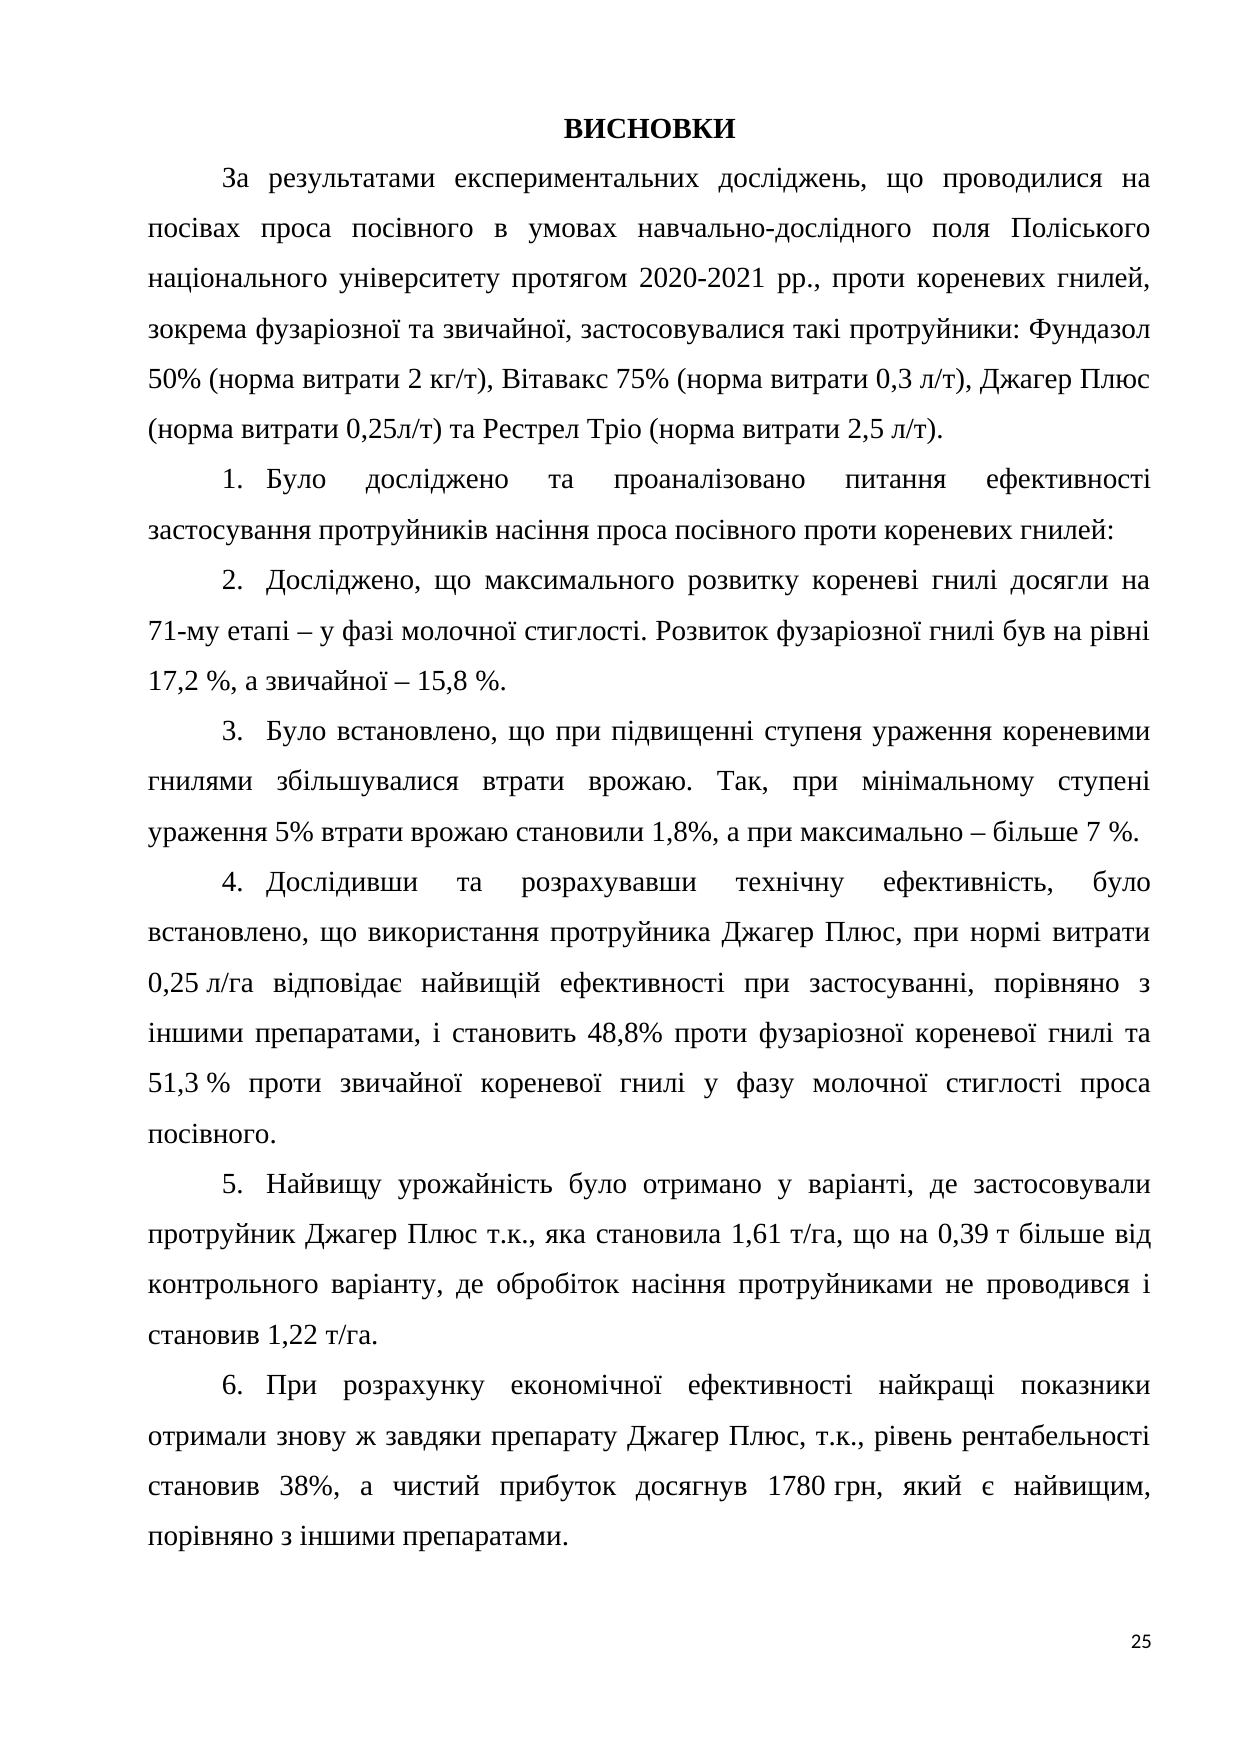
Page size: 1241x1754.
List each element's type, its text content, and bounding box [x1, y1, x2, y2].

list При розрахунку економічної ефективності найкращі показники отримали знову ж завдяки препарату Джагер Плюс, т.к., рівень рентабельності становив 38%, а чистий прибуток досягнув 1780 грн, який є найвищим, порівняно з іншими препаратами. [148, 1367, 1152, 1552]
text За результатами експериментальних досліджень, що проводилися на посівах проса посівного в умовах навчально-дослідного поля Поліського національного університету протягом 2020-2021 рр., проти кореневих гнилей, зокрема фузаріозної та звичайної, застосовувалися такі протруйники: Фундазол 50% (норма витрати 2 кг/т), Вітавакс 75% (норма витрати 0,3 л/т), Джагер Плюс (норма витрати 0,25л/т) та Рестрел Тріо (норма витрати 2,5 л/т). [148, 160, 1152, 445]
list Досліджено, що максимального розвитку кореневі гнилі досягли на 71-му етапі – у фазі молочної стиглості. Розвиток фузаріозної гнилі був на рівні 17,2 %, а звичайної – 15,8 %. [148, 562, 1152, 696]
list Було досліджено та проаналізовано питання ефективності застосування протруйників насіння проса посівного проти кореневих гнилей: [148, 462, 1152, 546]
list Було встановлено, що при підвищенні ступеня ураження кореневими гнилями збільшувалися втрати врожаю. Так, при мінімальному ступені ураження 5% втрати врожаю становили 1,8%, а при максимально – більше 7 %. [148, 713, 1152, 847]
list Найвищу урожайність було отримано у варіанті, де застосовували протруйник Джагер Плюс т.к., яка становила 1,61 т/га, що на 0,39 т більше від контрольного варіанту, де обробіток насіння протруйниками не проводився і становив 1,22 т/га. [148, 1166, 1152, 1351]
text ВИСНОВКИ [148, 118, 1152, 143]
list Дослідивши та розрахувавши технічну ефективність, було встановлено, що використання протруйника Джагер Плюс, при нормі витрати 0,25 л/га відповідає найвищій ефективності при застосуванні, порівняно з іншими препаратами, і становить 48,8% проти фузаріозної кореневої гнилі та 51,3 % проти звичайної кореневої гнилі у фазу молочної стиглості проса посівного. [148, 864, 1152, 1149]
